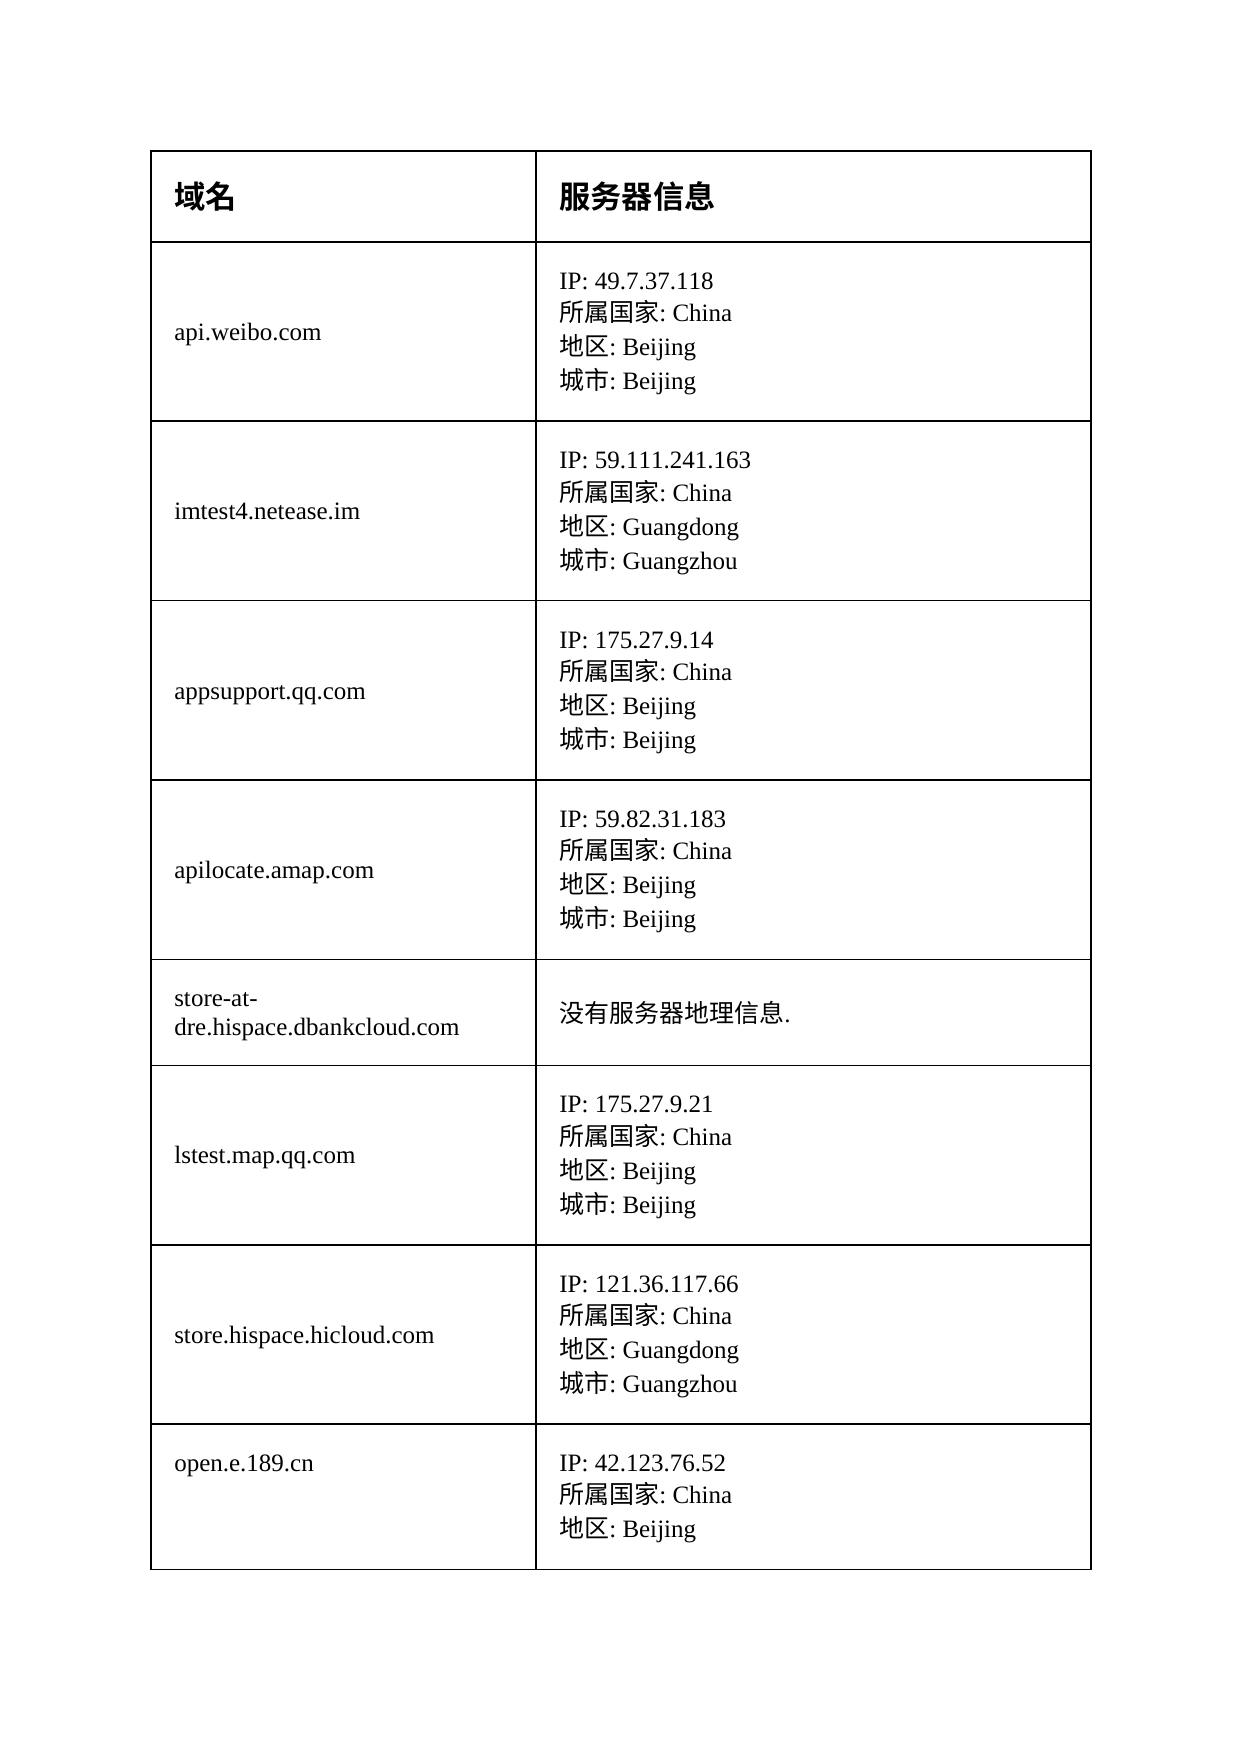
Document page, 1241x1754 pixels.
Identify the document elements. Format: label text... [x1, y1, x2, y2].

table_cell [537, 1425, 1090, 1568]
table_cell IP: 175.27.9.21 所属国家: China 地区: Beijing 城市: Beijing [537, 1066, 1090, 1244]
table_cell IP: 175.27.9.14 所属国家: China 地区: Beijing 城市: Beijing [537, 601, 1090, 779]
table_cell store-at-dre.hispace.dbankcloud.com [152, 960, 535, 1064]
table_cell store.hispace.hicloud.com [152, 1246, 535, 1423]
table_cell IP: 59.82.31.183 所属国家: China 地区: Beijing 城市: Beijing [537, 781, 1090, 958]
table_cell imtest4.netease.im [152, 422, 535, 600]
table_cell lstest.map.qq.com [152, 1066, 535, 1244]
table_cell IP: 121.36.117.66 所属国家: China 地区: Guangdong 城市: Guangzhou [537, 1246, 1090, 1423]
table_cell api.weibo.com [152, 243, 535, 420]
table_cell IP: 59.111.241.163 所属国家: China 地区: Guangdong 城市: Guangzhou [537, 422, 1090, 600]
table_header 域名 [152, 152, 535, 241]
table_cell 没有服务器地理信息. [537, 960, 1090, 1064]
table_cell apilocate.amap.com [152, 781, 535, 958]
table_cell appsupport.qq.com [152, 601, 535, 779]
table_header 服务器信息 [537, 152, 1090, 241]
table_cell IP: 49.7.37.118 所属国家: China 地区: Beijing 城市: Beijing [537, 243, 1090, 420]
table_cell open.e.189.cn [152, 1425, 535, 1568]
